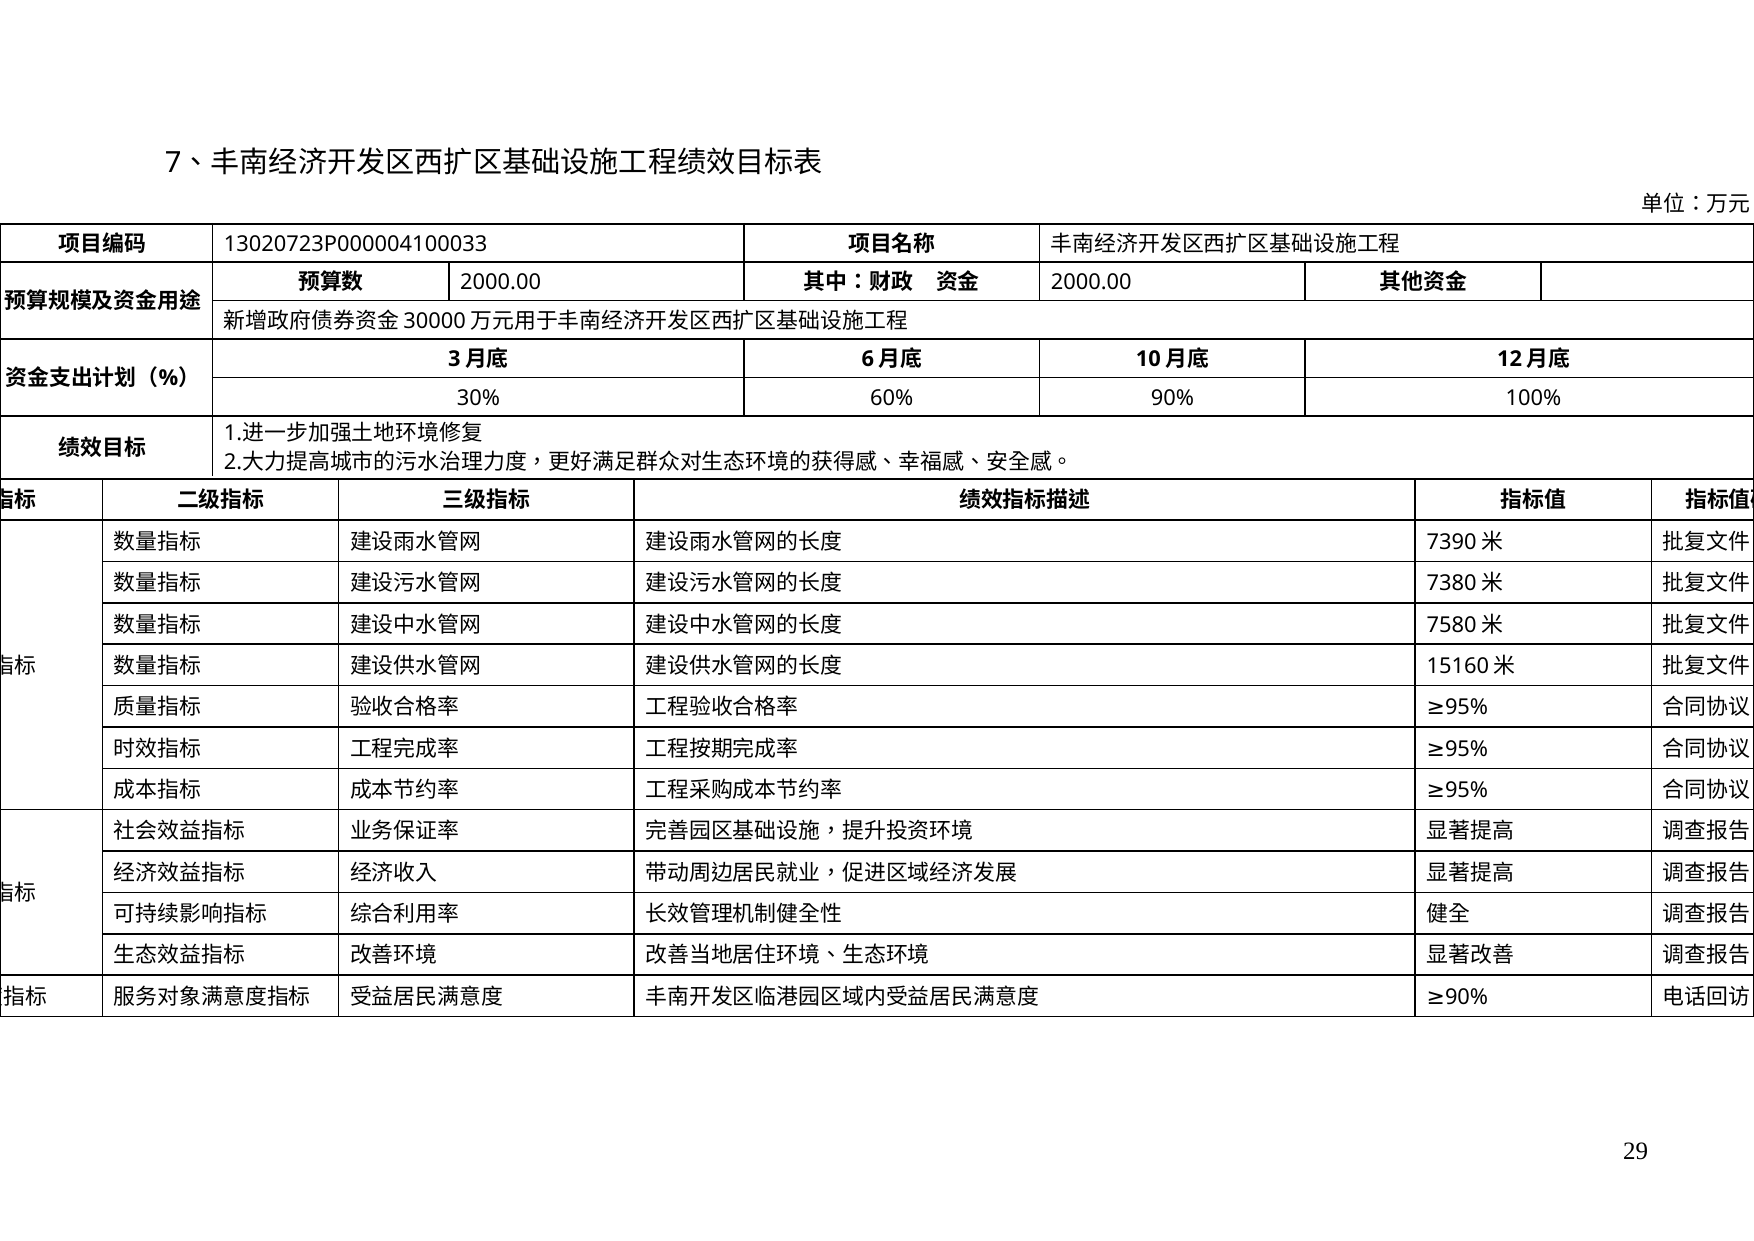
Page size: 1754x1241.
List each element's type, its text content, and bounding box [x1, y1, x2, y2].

table_cell 3月底 [213, 340, 743, 377]
table_cell 建设中水管网 [339, 604, 633, 643]
table_header 二级指标 [103, 480, 338, 519]
table_cell 工程按期完成率 [635, 728, 1414, 767]
table_cell 批复文件 [1652, 521, 1753, 561]
table_cell 建设污水管网的长度 [635, 562, 1414, 602]
table_cell 受益居民满意度 [339, 976, 633, 1016]
table_cell ≥95% [1416, 686, 1651, 726]
table_cell 调查报告 [1652, 810, 1753, 850]
table_header 三级指标 [339, 480, 633, 519]
table_cell 长效管理机制健全性 [635, 893, 1414, 933]
table_cell 预算规模及资金用途 [1, 263, 212, 338]
table_cell 13020723P000004100033 [213, 225, 743, 261]
table_cell 改善当地居住环境、生态环境 [635, 935, 1414, 974]
table_header 单位：万元 [1, 183, 1753, 223]
table_header 一级指标 [1, 480, 102, 519]
table_cell 生态效益指标 [103, 935, 338, 974]
table_cell 工程完成率 [339, 728, 633, 767]
table_cell 满意度指标 [1, 976, 102, 1016]
table_cell 完善园区基础设施，提升投资环境 [635, 810, 1414, 850]
table_cell 产出指标 [1, 521, 102, 809]
table_cell 成本指标 [103, 769, 338, 809]
table_cell 2000.00 [1040, 263, 1304, 300]
table_cell 丰南开发区临港园区域内受益居民满意度 [635, 976, 1414, 1016]
table_cell 合同协议 [1652, 769, 1753, 809]
table_cell 数量指标 [103, 521, 338, 561]
table_cell 社会效益指标 [103, 810, 338, 850]
table_cell 7580米 [1416, 604, 1651, 643]
table_cell 数量指标 [103, 604, 338, 643]
table_cell [1542, 263, 1753, 300]
table_cell 效益指标 [1, 810, 102, 974]
table_cell 建设雨水管网 [339, 521, 633, 561]
table_cell 成本节约率 [339, 769, 633, 809]
table_cell 7380米 [1416, 562, 1651, 602]
table_cell 显著提高 [1416, 810, 1651, 850]
table_cell ≥95% [1416, 769, 1651, 809]
table_cell 项目编码 [1, 225, 212, 261]
table_cell 合同协议 [1652, 686, 1753, 726]
table_cell 经济收入 [339, 852, 633, 891]
table_cell 显著改善 [1416, 935, 1651, 974]
table_cell 2000.00 [450, 263, 743, 300]
table_cell 90% [1040, 378, 1304, 415]
table_cell 工程验收合格率 [635, 686, 1414, 726]
table_cell 12月底 [1306, 340, 1753, 377]
table_cell 资金支出计划（%） [1, 340, 212, 415]
table_cell 建设污水管网 [339, 562, 633, 602]
table_cell 批复文件 [1652, 604, 1753, 643]
table_cell 工程采购成本节约率 [635, 769, 1414, 809]
table_cell 批复文件 [1652, 645, 1753, 685]
table_cell 带动周边居民就业，促进区域经济发展 [635, 852, 1414, 891]
table_cell 60% [745, 378, 1039, 415]
table_cell 其中：财政 资金 [745, 263, 1039, 300]
table_cell 新增政府债券资金30000万元用于丰南经济开发区西扩区基础设施工程 [213, 301, 1753, 338]
table_cell 预算数 [213, 263, 448, 300]
table_cell 业务保证率 [339, 810, 633, 850]
table_cell 绩效目标 [1, 417, 212, 476]
table_cell 7390米 [1416, 521, 1651, 561]
table_cell 数量指标 [103, 562, 338, 602]
table_cell 合同协议 [1652, 728, 1753, 767]
table_cell 批复文件 [1652, 562, 1753, 602]
table_cell ≥90% [1416, 976, 1651, 1016]
table_cell 经济效益指标 [103, 852, 338, 891]
table_cell 建设供水管网的长度 [635, 645, 1414, 685]
table_cell 电话回访、调查问卷 [1652, 976, 1753, 1016]
table_cell ≥95% [1416, 728, 1651, 767]
table_cell 10月底 [1040, 340, 1304, 377]
table_header 指标值确定依据 [1652, 480, 1753, 519]
table_cell 显著提高 [1416, 852, 1651, 891]
table_cell 丰南经济开发区西扩区基础设施工程 [1040, 225, 1753, 261]
table_cell 6月底 [745, 340, 1039, 377]
table_cell 建设供水管网 [339, 645, 633, 685]
text 7、丰南经济开发区西扩区基础设施工程绩效目标表 [106, 142, 1648, 181]
table_cell 数量指标 [103, 645, 338, 685]
table_cell 质量指标 [103, 686, 338, 726]
table_cell 时效指标 [103, 728, 338, 767]
table_cell 建设中水管网的长度 [635, 604, 1414, 643]
table_cell 可持续影响指标 [103, 893, 338, 933]
table_cell 15160米 [1416, 645, 1651, 685]
table_cell 项目名称 [745, 225, 1039, 261]
table_cell 100% [1306, 378, 1753, 415]
table_cell 改善环境 [339, 935, 633, 974]
table_cell 调查报告 [1652, 935, 1753, 974]
table_cell 建设雨水管网的长度 [635, 521, 1414, 561]
table_cell 30% [213, 378, 743, 415]
table_cell 验收合格率 [339, 686, 633, 726]
table_cell 健全 [1416, 893, 1651, 933]
table_cell 服务对象满意度指标 [103, 976, 338, 1016]
table_cell 1.进一步加强土地环境修复 2.大力提高城市的污水治理力度，更好满足群众对生态环境的获得感、幸福感、安全感。 [213, 417, 1753, 476]
table_header 绩效指标描述 [635, 480, 1414, 519]
table_cell 其他资金 [1306, 263, 1540, 300]
table_cell 调查报告 [1652, 893, 1753, 933]
table_cell 调查报告 [1652, 852, 1753, 891]
table_header 指标值 [1416, 480, 1651, 519]
table_cell 综合利用率 [339, 893, 633, 933]
